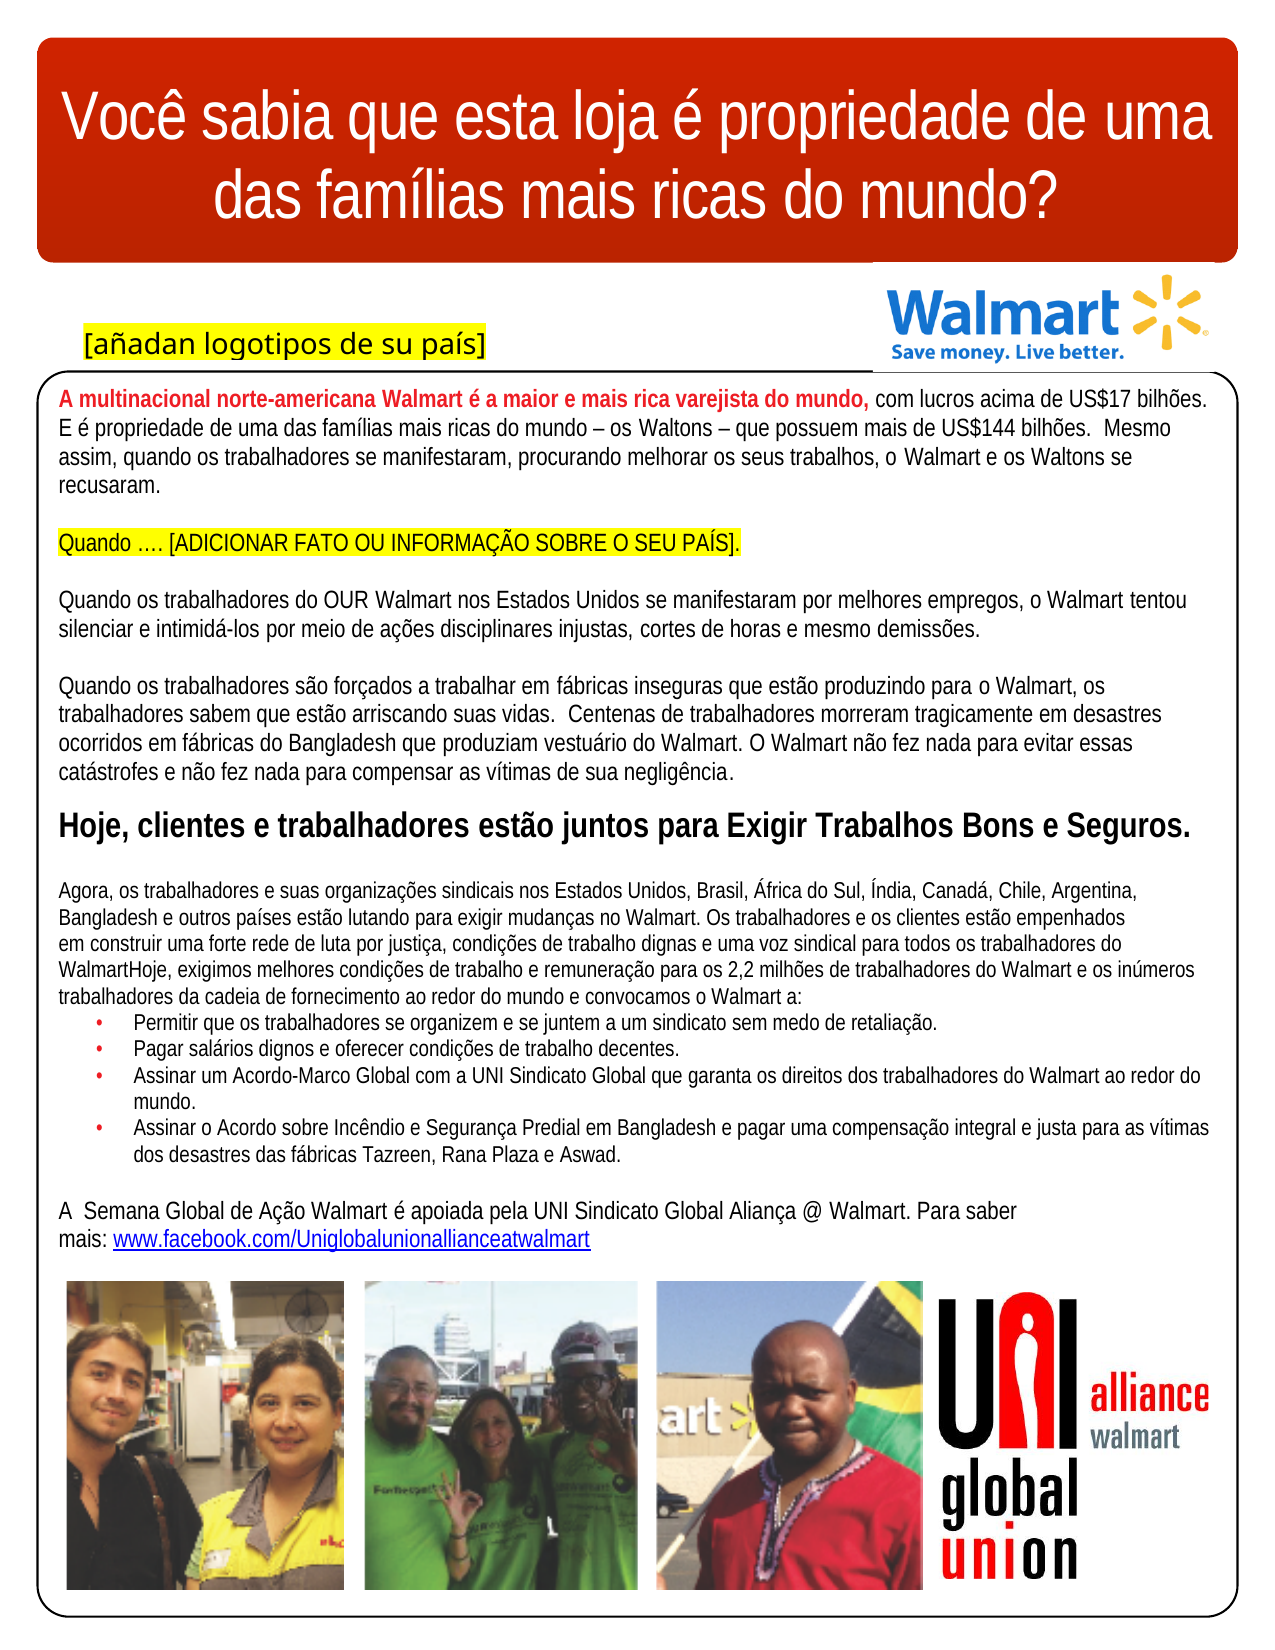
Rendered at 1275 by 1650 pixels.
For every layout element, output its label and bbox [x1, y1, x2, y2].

picture [656, 1281, 923, 1590]
picture [938, 1292, 1209, 1579]
picture [364, 1281, 638, 1590]
picture [872, 262, 1215, 372]
picture [66, 1281, 344, 1590]
